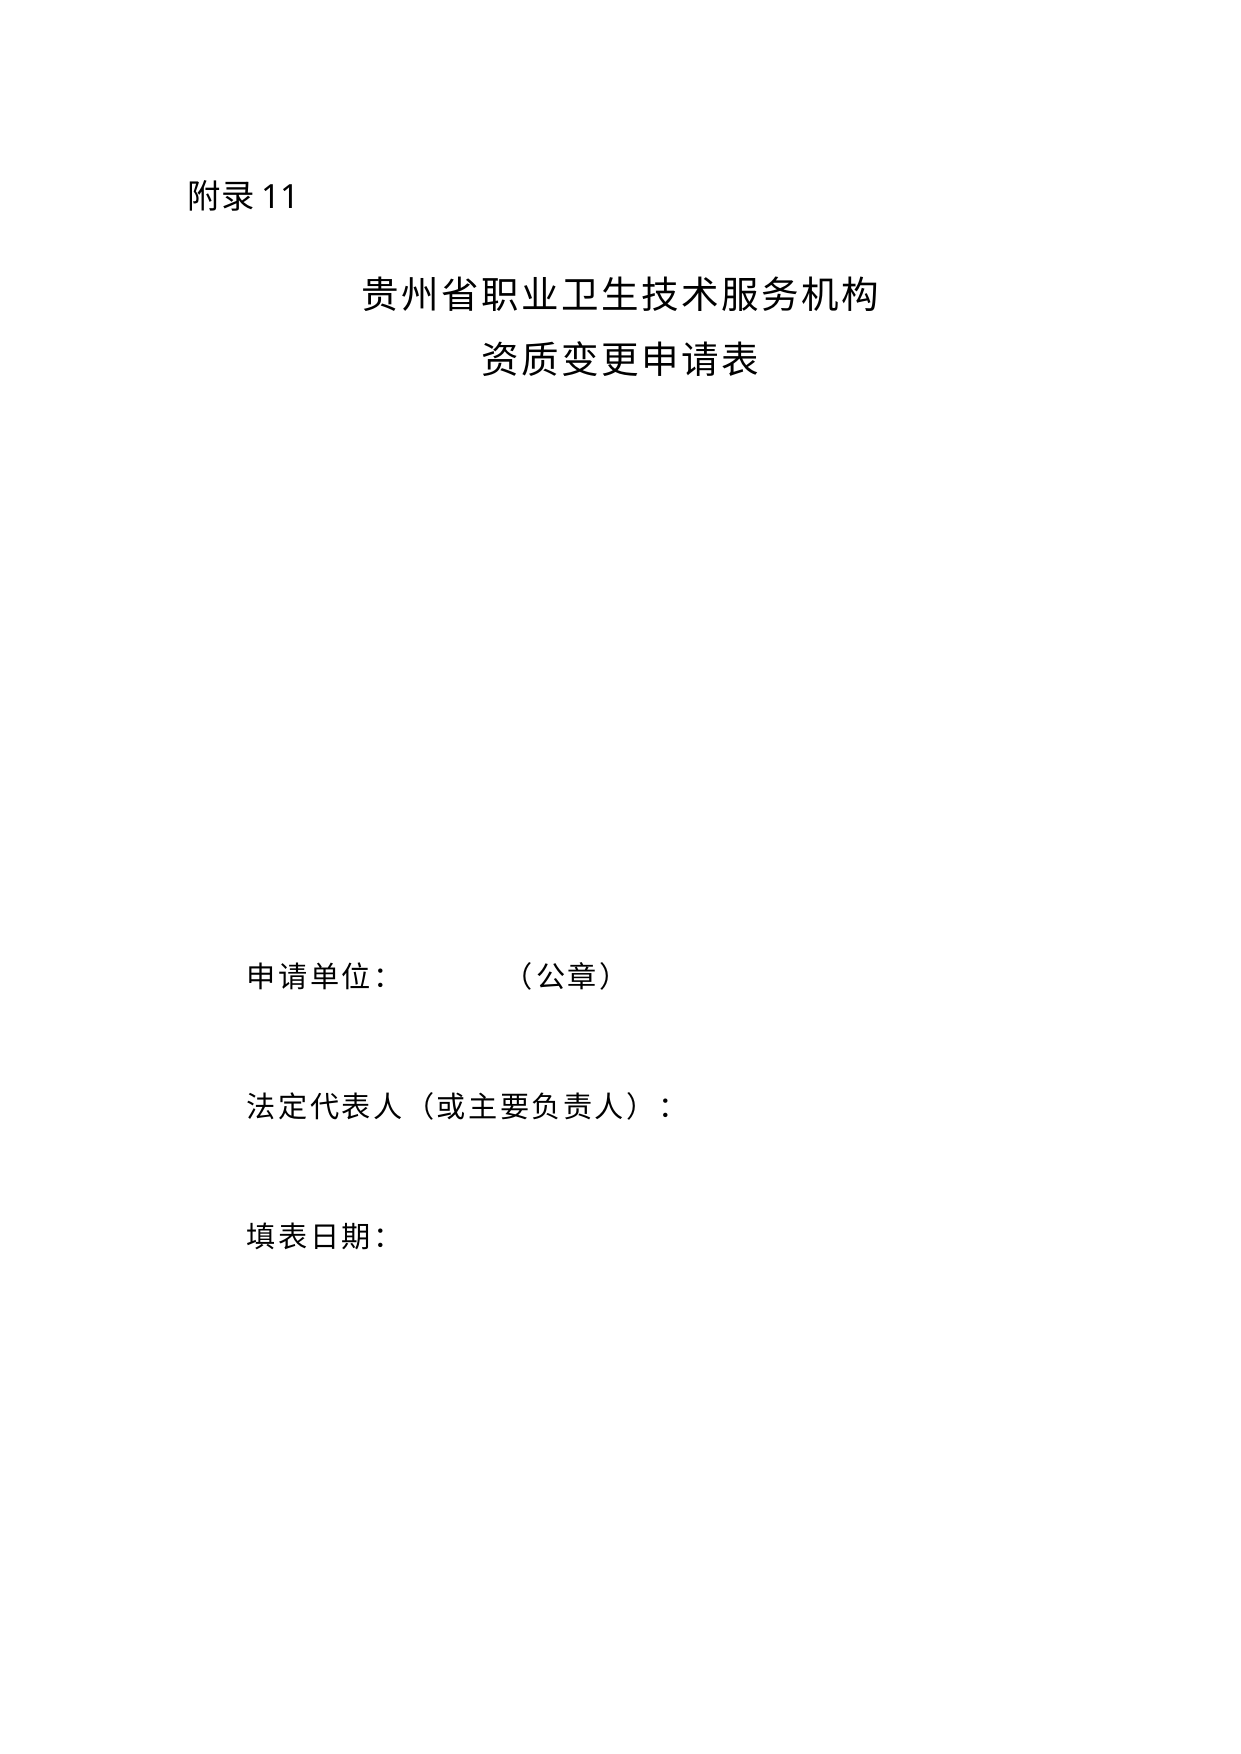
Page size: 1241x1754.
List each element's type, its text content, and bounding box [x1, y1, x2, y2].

text 贵州省职业卫生技术服务机构 [187, 259, 1053, 324]
text 资质变更申请表 [187, 324, 1053, 389]
text 法定代表人（或主要负责人）： [187, 1072, 1053, 1137]
text 申请单位： （公章） [187, 942, 1053, 1007]
text 附录11 [187, 162, 1053, 227]
text 填表日期： [187, 1202, 1053, 1267]
